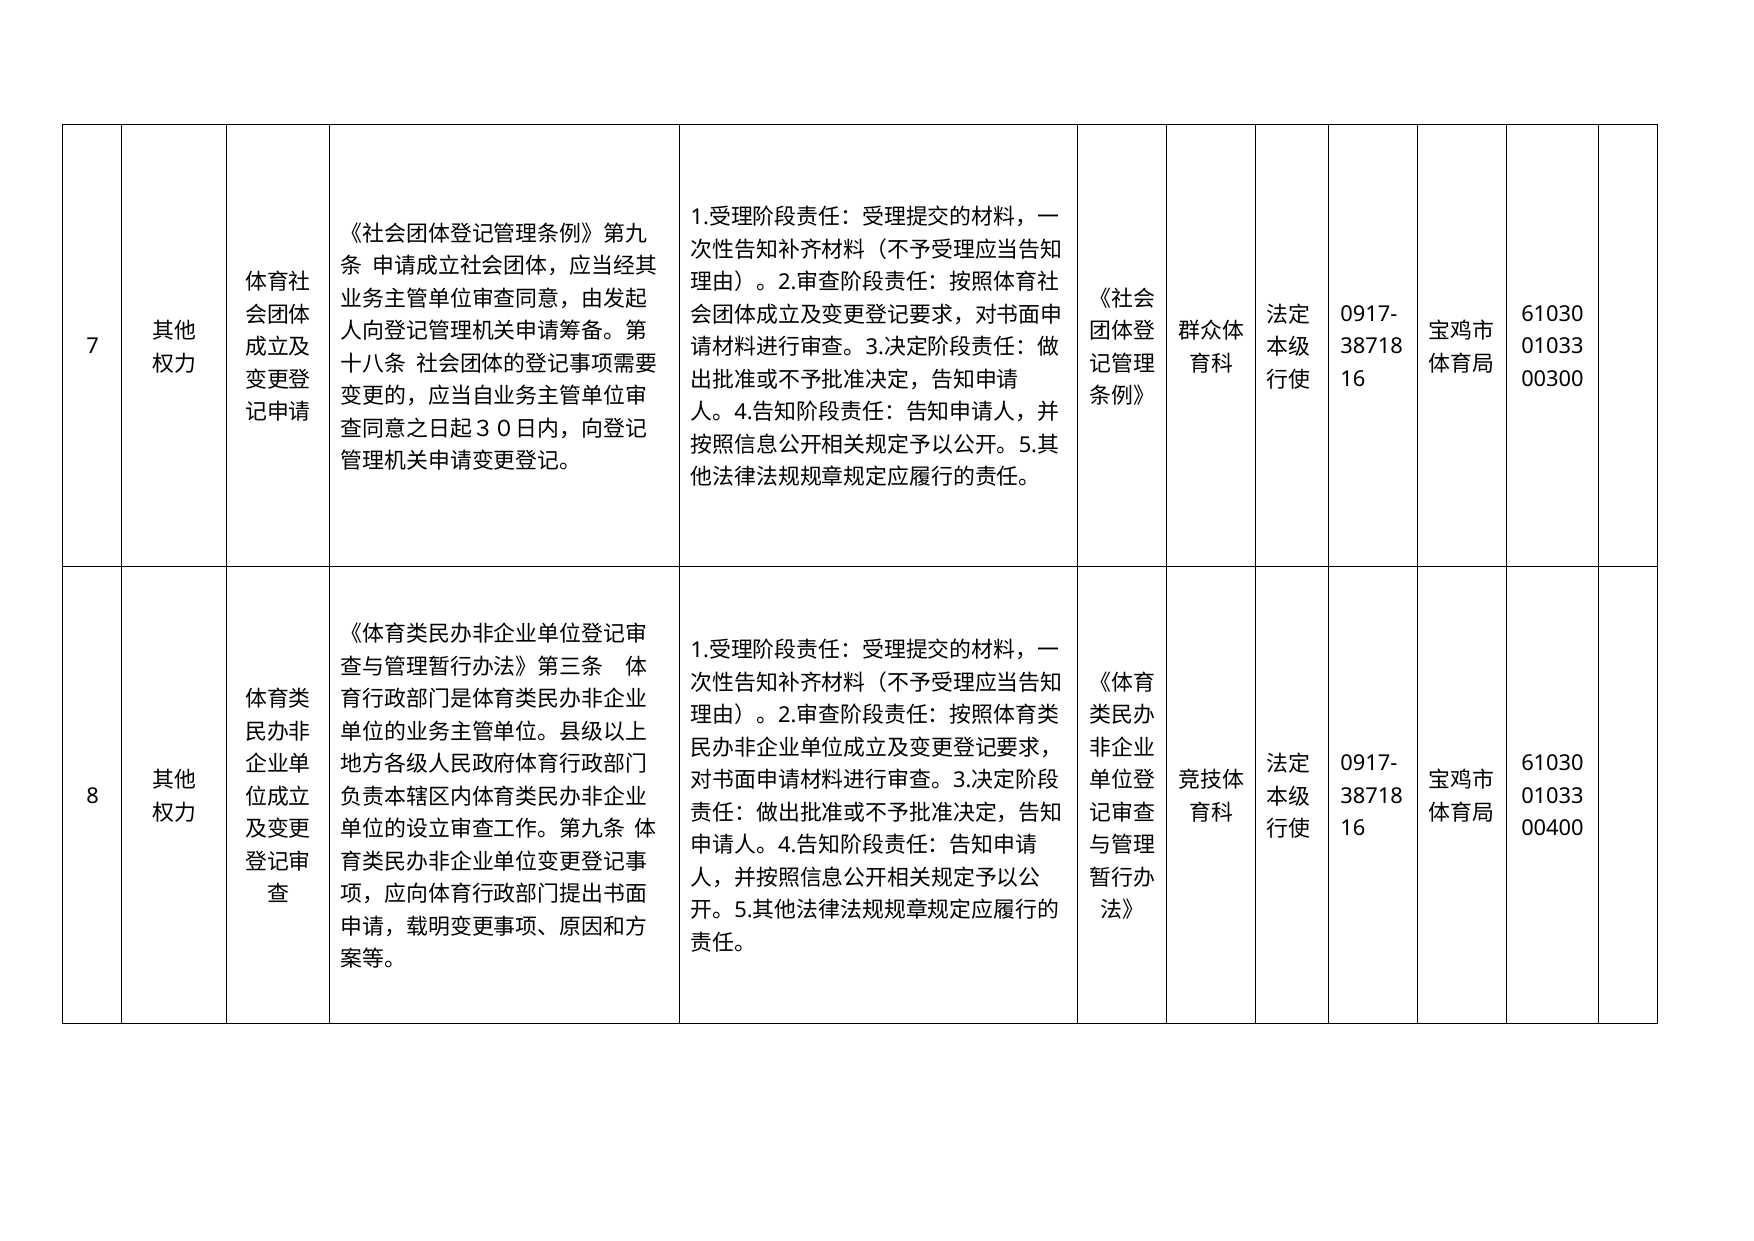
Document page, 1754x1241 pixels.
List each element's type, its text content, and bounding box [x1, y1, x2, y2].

table_cell 8 [63, 567, 121, 1022]
table_cell 0917-3871816 [1329, 125, 1417, 566]
table_cell 法定本级行使 [1256, 125, 1328, 566]
table_cell 群众体育科 [1167, 125, 1255, 566]
table_cell 1.受理阶段责任：受理提交的材料，一次性告知补齐材料（不予受理应当告知理由）。2.审查阶段责任：按照体育类民办非企业单位成立及变更登记要求，对书面申请材料进行审查。3.决定阶段责任：做出批准或不予批准决定，告知申请人。4.告知阶段责任：告知申请人，并按照信息公开相关规定予以公开。5.其他法律法规规章规定应履行的责任。 [680, 567, 1077, 1022]
table_cell 0917-3871816 [1329, 567, 1417, 1022]
table_cell 宝鸡市体育局 [1418, 567, 1506, 1022]
table_cell 610300103300400 [1507, 567, 1598, 1022]
table_cell 《体育类民办非企业单位登记审查与管理暂行办法》第三条 体育行政部门是体育类民办非企业单位的业务主管单位。县级以上地方各级人民政府体育行政部门负责本辖区内体育类民办非企业单位的设立审查工作。第九条 体育类民办非企业单位变更登记事项，应向体育行政部门提出书面申请，载明变更事项、原因和方案等。 [330, 567, 679, 1022]
table_cell 宝鸡市体育局 [1418, 125, 1506, 566]
table_cell 《社会团体登记管理条例》第九条 申请成立社会团体，应当经其业务主管单位审查同意，由发起人向登记管理机关申请筹备。第十八条 社会团体的登记事项需要变更的，应当自业务主管单位审查同意之日起３０日内，向登记管理机关申请变更登记。 [330, 125, 679, 566]
table_cell 其他 权力 [122, 567, 226, 1022]
table_cell 610300103300300 [1507, 125, 1598, 566]
table_cell 1.受理阶段责任：受理提交的材料，一次性告知补齐材料（不予受理应当告知理由）。2.审查阶段责任：按照体育社会团体成立及变更登记要求，对书面申请材料进行审查。3.决定阶段责任：做出批准或不予批准决定，告知申请人。4.告知阶段责任：告知申请人，并按照信息公开相关规定予以公开。5.其他法律法规规章规定应履行的责任。 [680, 125, 1077, 566]
table_cell 竞技体育科 [1167, 567, 1255, 1022]
table_cell 其他 权力 [122, 125, 226, 566]
table_cell 《体育类民办非企业单位登记审查与管理暂行办法》 [1078, 567, 1166, 1022]
table_cell 法定本级行使 [1256, 567, 1328, 1022]
table_cell [1599, 125, 1657, 566]
table_cell [1599, 567, 1657, 1022]
table_cell 体育社会团体成立及变更登记申请 [227, 125, 329, 566]
table_cell 《社会团体登记管理条例》 [1078, 125, 1166, 566]
table_cell 7 [63, 125, 121, 566]
table_cell 体育类民办非企业单位成立及变更登记审查 [227, 567, 329, 1022]
